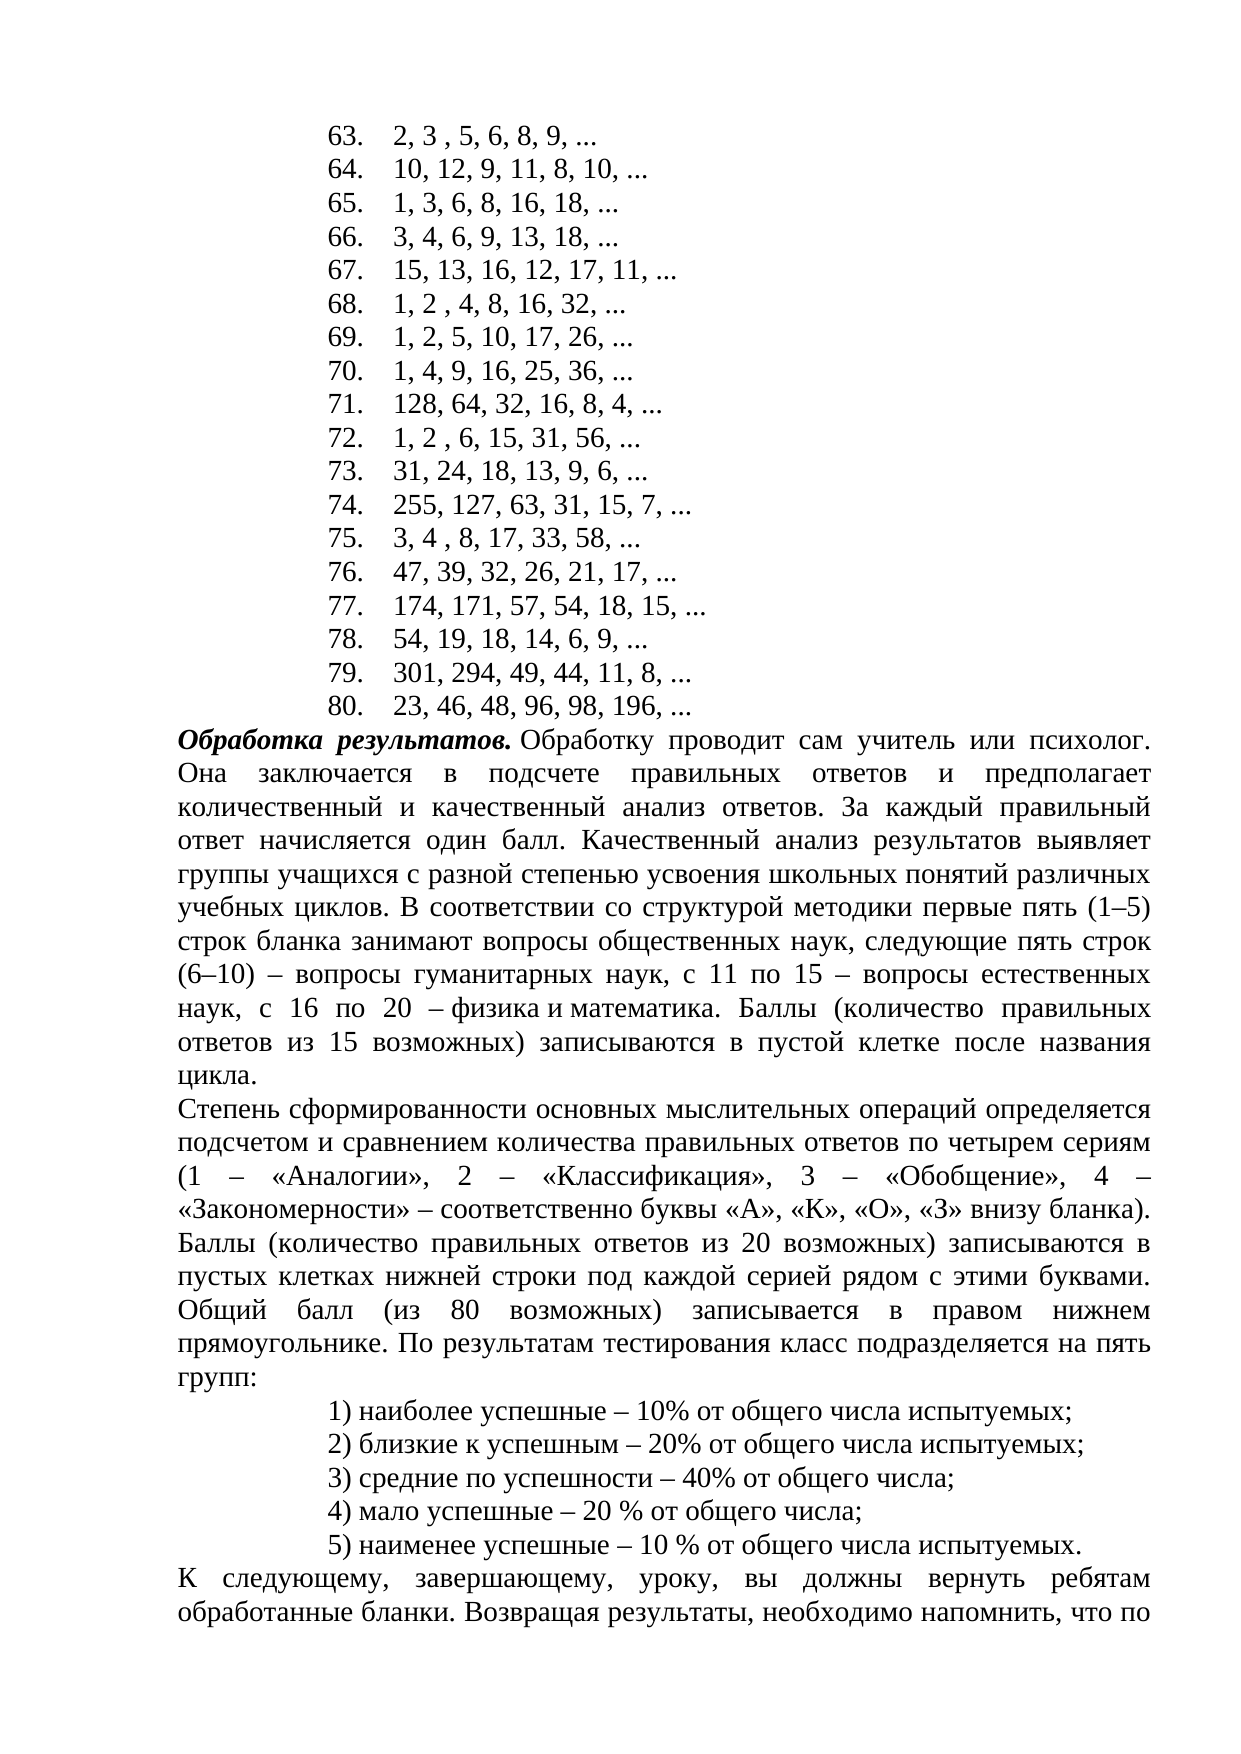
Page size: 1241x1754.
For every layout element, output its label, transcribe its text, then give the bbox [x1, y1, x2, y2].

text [177, 1560, 1152, 1627]
text Обработка результатов. Обработку проводит сам учитель или психолог. Она заключается в подсчете правильных ответов и предполагает количественный и качественный анализ ответов. За каждый правильный ответ начисляется один балл. Качественный анализ результатов выявляет группы учащихся с разной степенью усвоения школьных понятий различных учебных циклов. В соответствии со структурой методики первые пять (1–5) строк бланка занимают вопросы общественных наук, следующие пять строк (6–10) – вопросы гуманитарных наук, с 11 по 15 – вопросы естественных наук, с 16 по 20 – физика и математика. Баллы (количество правильных ответов из 15 возможных) записываются в пустой клетке после названия цикла. [177, 722, 1152, 1091]
text Степень сформированности основных мыслительных операций определяется подсчетом и сравнением количества правильных ответов по четырем сериям (1 – «Аналогии», 2 – «Классификация», 3 – «Обобщение», 4 – «Закономерности» – соответственно буквы «А», «К», «О», «З» внизу бланка). Баллы (количество правильных ответов из 20 возможных) записываются в пустых клетках нижней строки под каждой серией рядом с этими буквами. Общий балл (из 80 возможных) записывается в правом нижнем прямоугольнике. По результатам тестирования класс подразделяется на пять групп: [177, 1091, 1152, 1393]
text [327, 118, 1152, 722]
text 1) наиболее успешные – 10% от общего числа испытуемых; 2) близкие к успешным – 20% от общего числа испытуемых; 3) средние по успешности – 40% от общего числа; 4) мало успешные – 20 % от общего числа; 5) наименее успешные – 10 % от общего числа испытуемых. [327, 1393, 1152, 1560]
